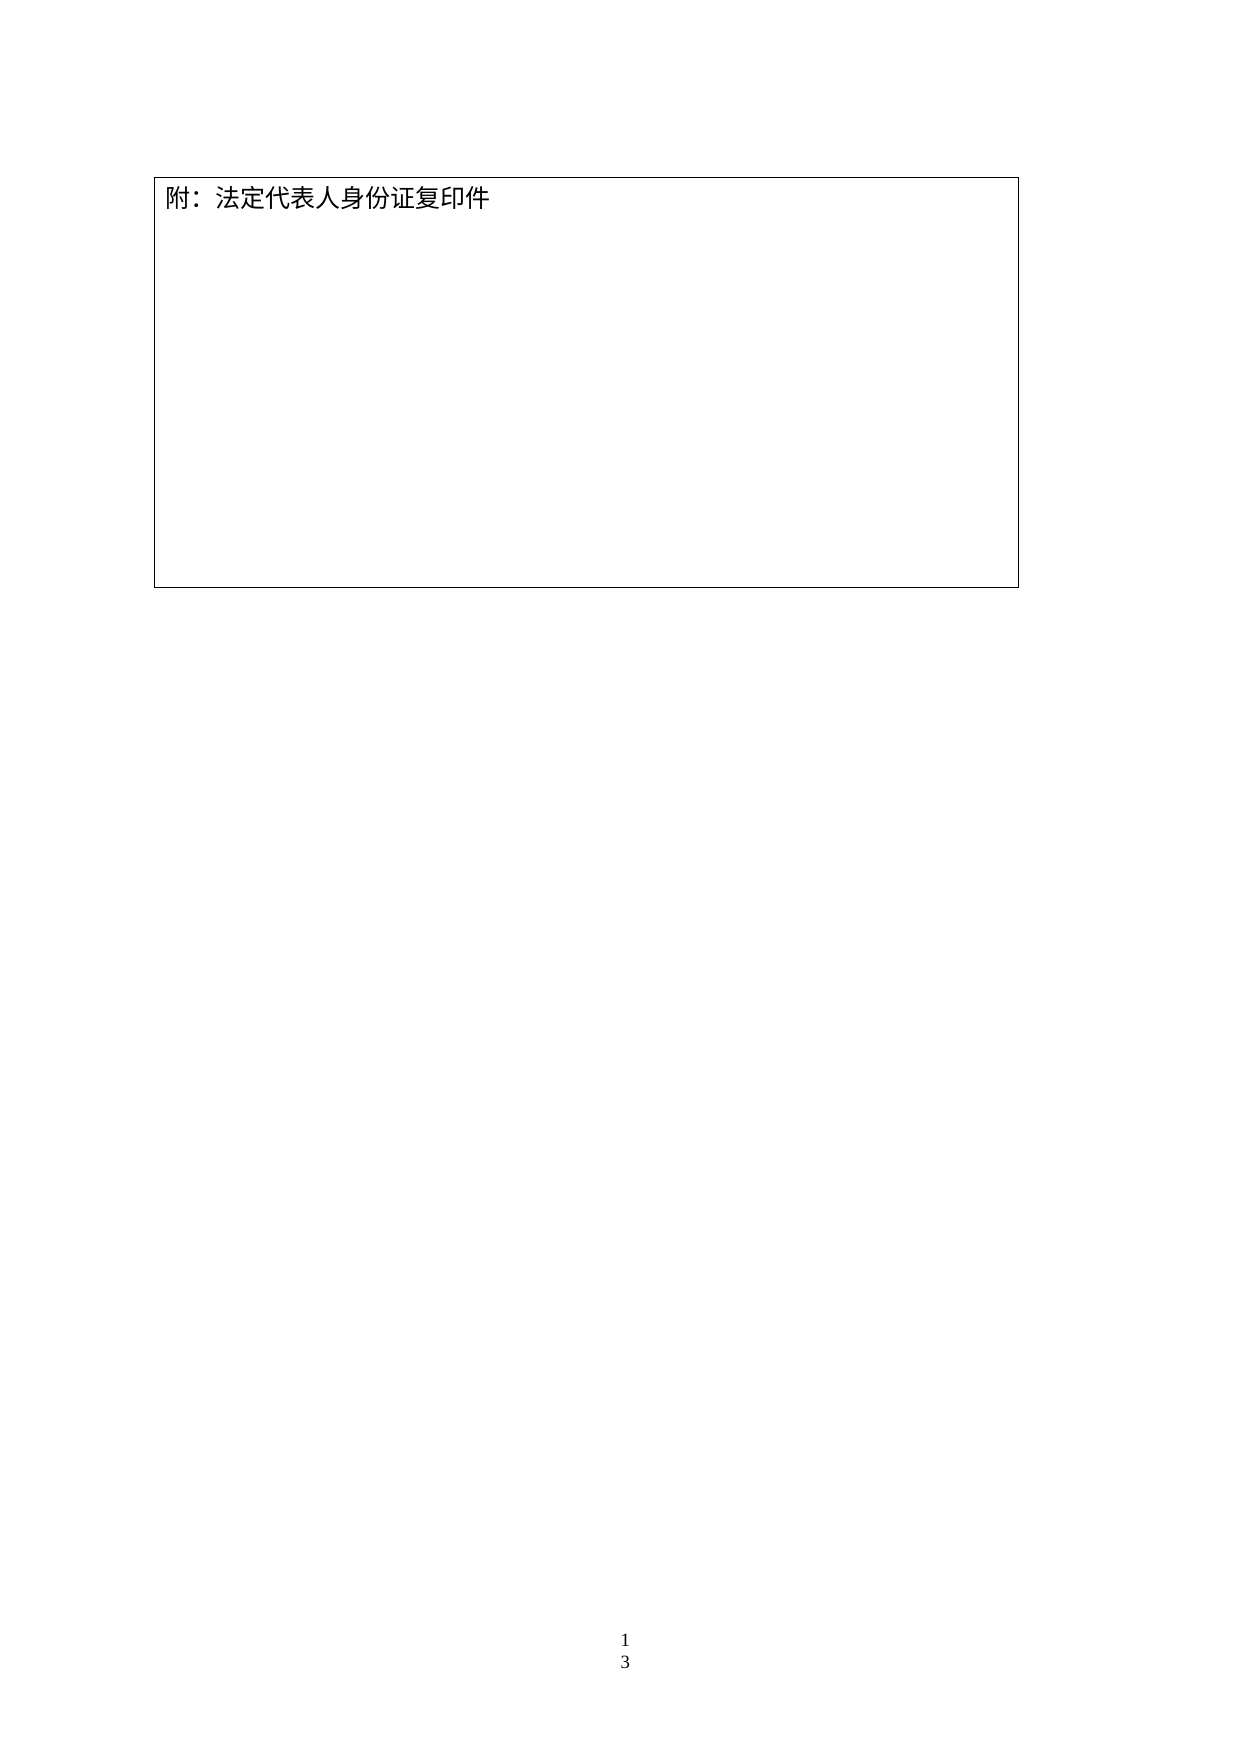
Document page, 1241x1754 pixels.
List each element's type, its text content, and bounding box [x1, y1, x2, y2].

table_header 附：法定代表人身份证复印件 [155, 178, 1018, 587]
